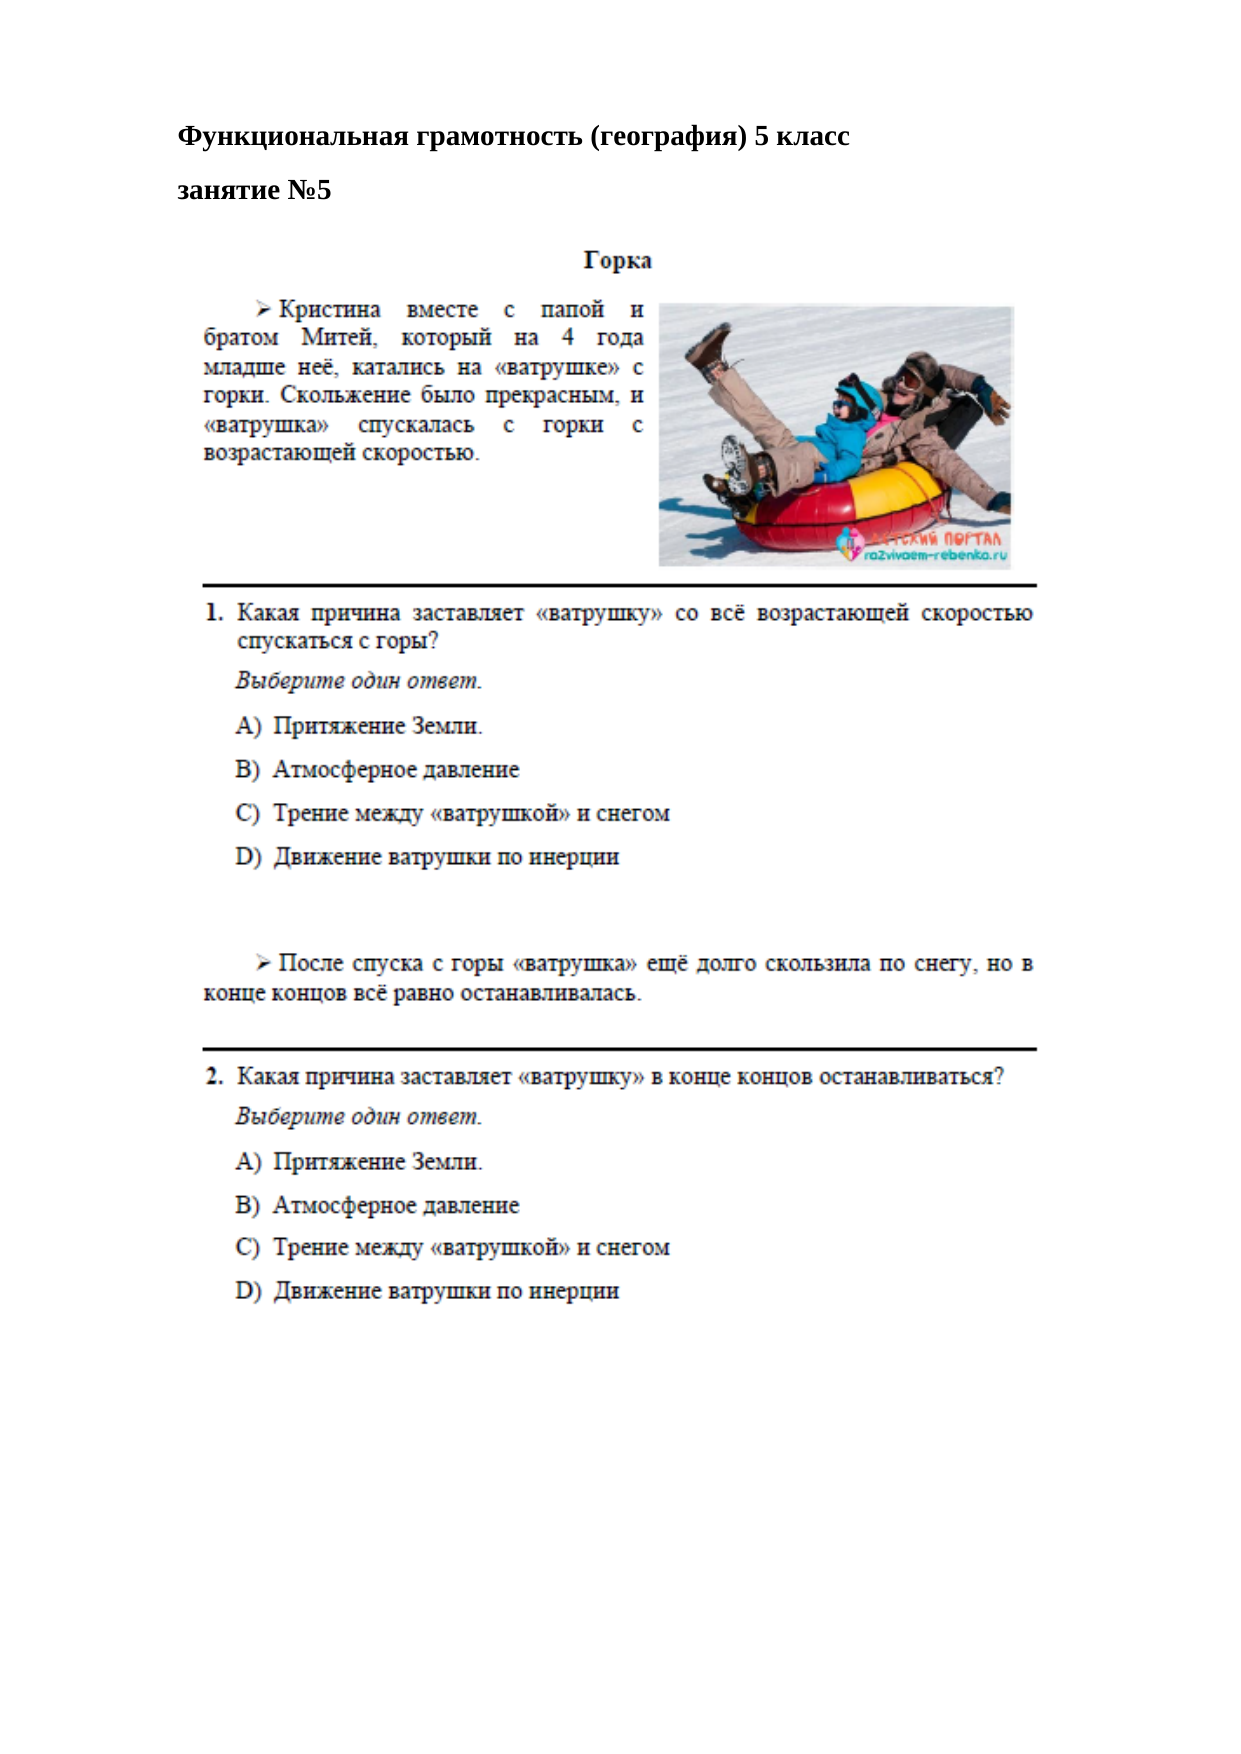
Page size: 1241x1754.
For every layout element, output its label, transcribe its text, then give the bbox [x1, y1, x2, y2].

text занятие №5 [177, 172, 1152, 206]
text Функциональная грамотность (география) 5 класс [177, 118, 1152, 152]
picture [177, 231, 1068, 1321]
